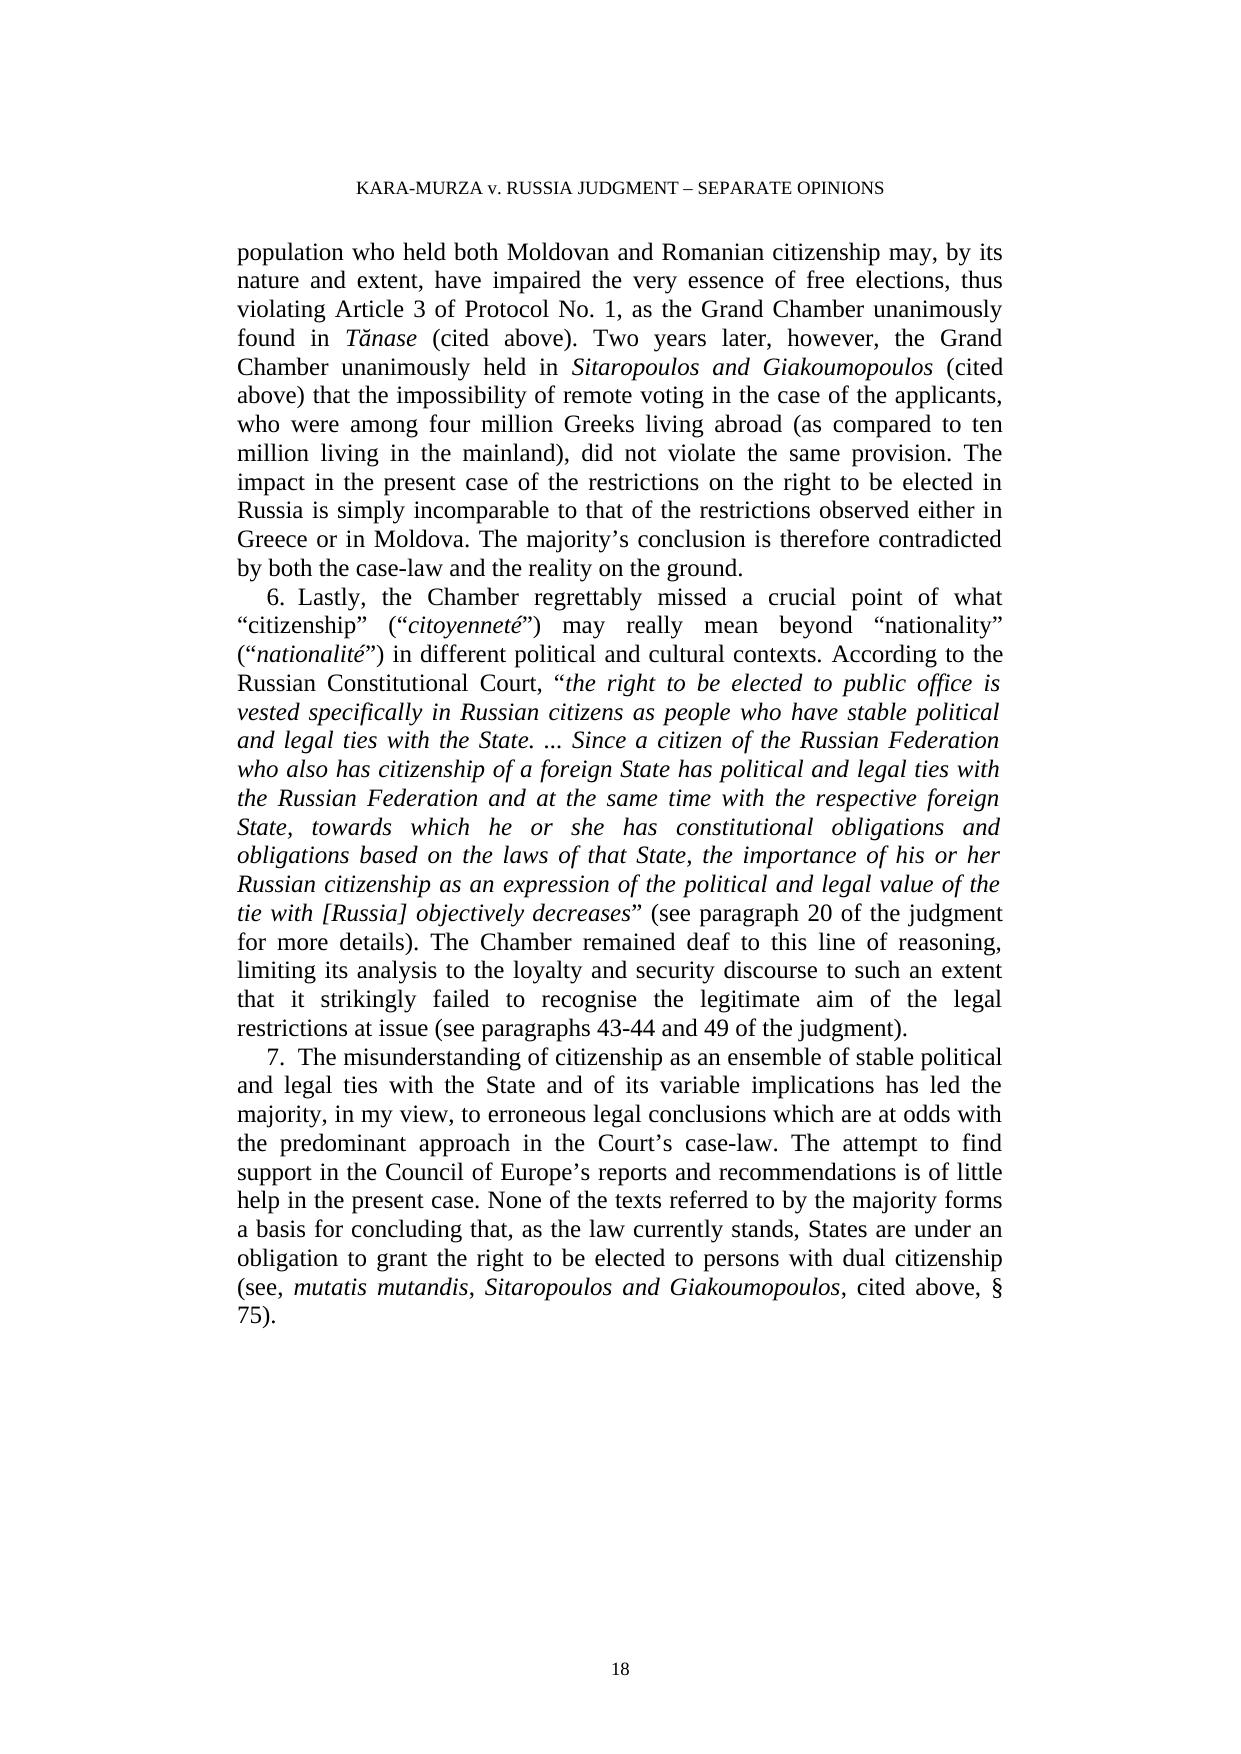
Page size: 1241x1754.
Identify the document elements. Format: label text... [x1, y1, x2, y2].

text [237, 237, 1003, 582]
text 8. The misunderstanding of citizenship as an ensemble of stable political and legal ties with the State and of its variable implications has led the majority, in my view, to erroneous legal conclusions which are at odds with the predominant approach in the Court’s case-law. The attempt to find support in the Council of Europe’s reports and recommendations is of little help in the present case. None of the texts referred to by the majority forms a basis for concluding that, as the law currently stands, States are under an obligation to grant the right to be elected to persons with dual citizenship (see, mutatis mutandis, Sitaropoulos and Giakoumopoulos, cited above, § 75). [237, 1042, 1003, 1329]
text 7. Lastly, the Chamber regrettably missed a crucial point of what “citizenship” (“citoyenneté”) may really mean beyond “nationality” (“nationalité”) in different political and cultural contexts. According to the Russian Constitutional Court, “the right to be elected to public office is vested specifically in Russian citizens as people who have stable political and legal ties with the State. ... Since a citizen of the Russian Federation who also has citizenship of a foreign State has political and legal ties with the Russian Federation and at the same time with the respective foreign State, towards which he or she has constitutional obligations and obligations based on the laws of that State, the importance of his or her Russian citizenship as an expression of the political and legal value of the tie with [Russia] objectively decreases” (see paragraph 20 of the judgment for more details). The Chamber remained deaf to this line of reasoning, limiting its analysis to the loyalty and security discourse to such an extent that it strikingly failed to recognise the legitimate aim of the legal restrictions at issue (see paragraphs 43-44 and 49 of the judgment). [237, 582, 1003, 1042]
